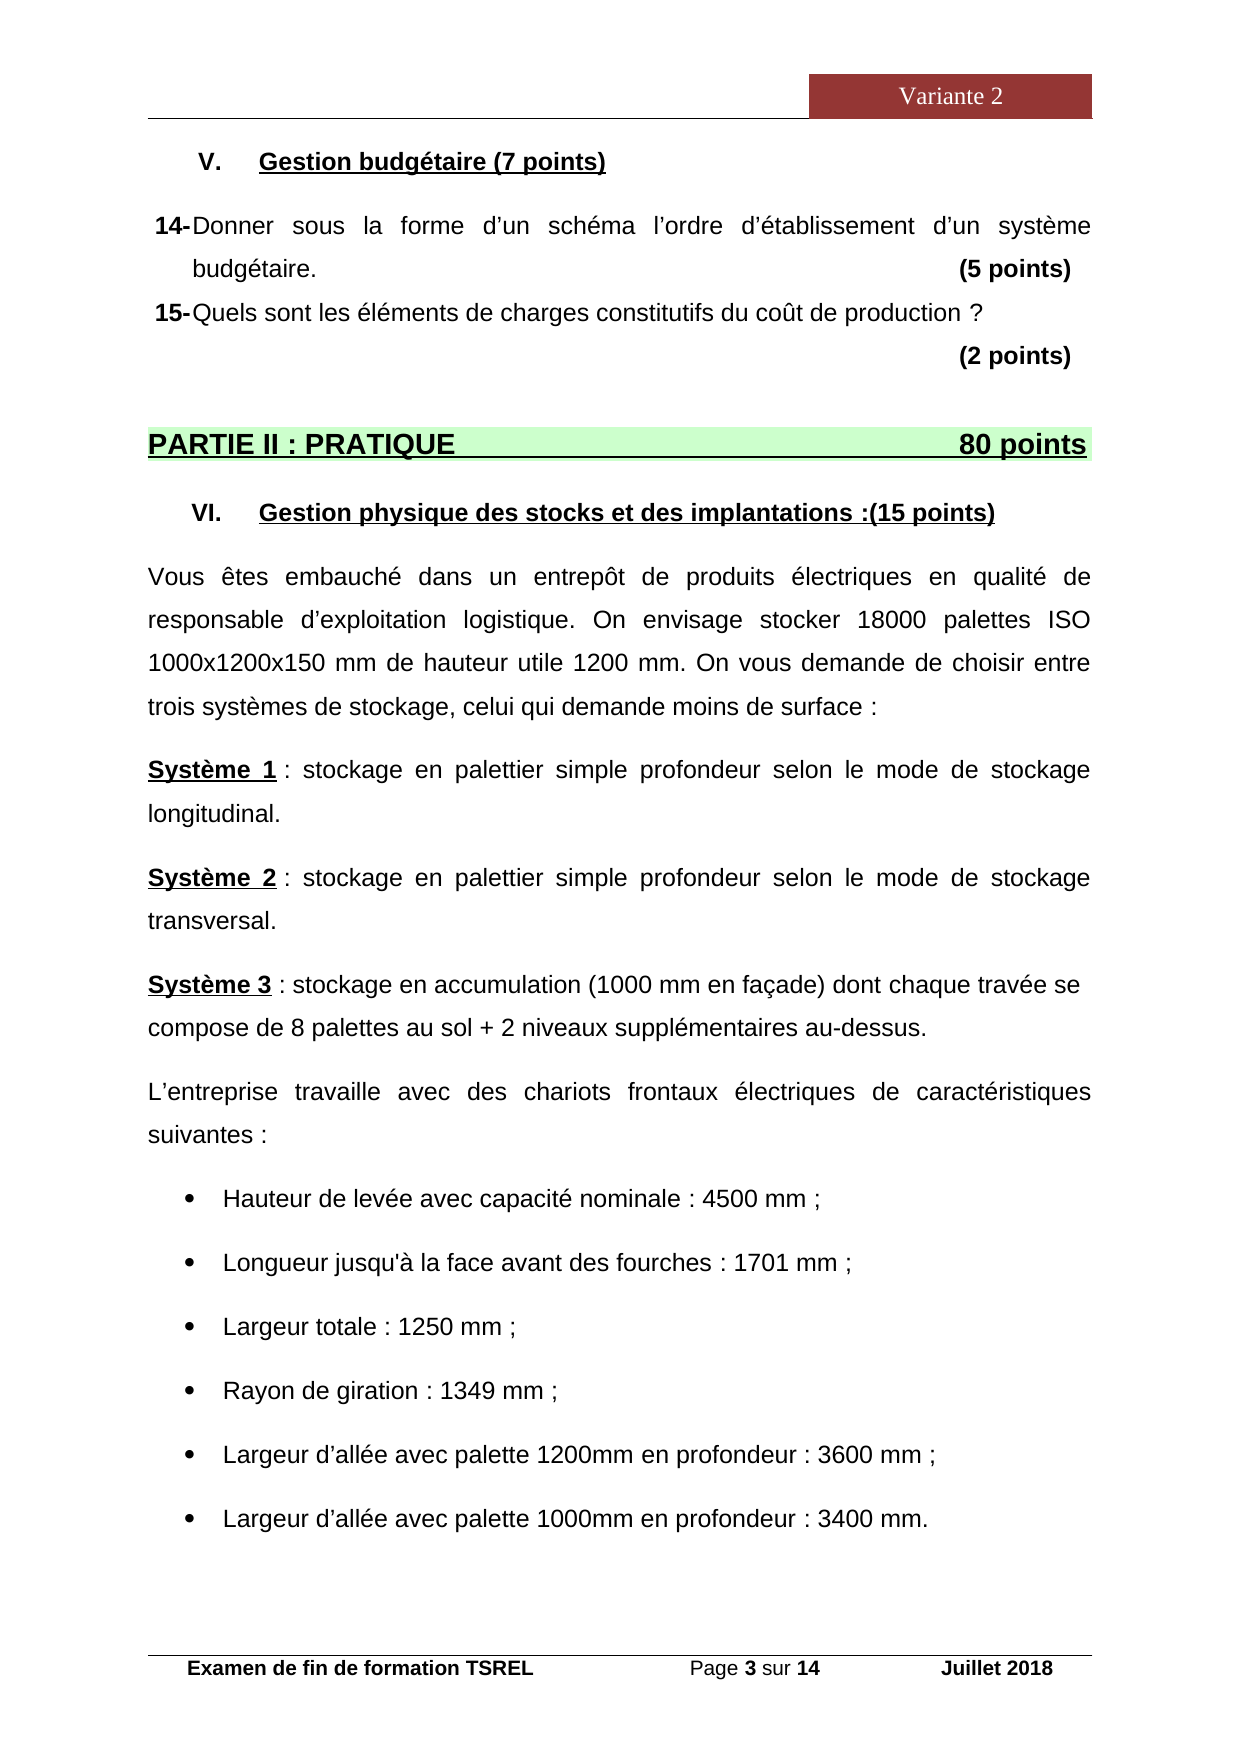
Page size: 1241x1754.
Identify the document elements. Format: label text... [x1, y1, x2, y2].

list Longueur jusqu'à la face avant des fourches : 1701 mm ; [185, 1248, 1092, 1277]
list Largeur d’allée avec palette 1000mm en profondeur : 3400 mm. [185, 1504, 1092, 1533]
list Gestion physique des stocks et des implantations :(15 points) [222, 498, 1092, 527]
list Gestion budgétaire (7 points) [222, 147, 1092, 176]
text Système 2 : stockage en palettier simple profondeur selon le mode de stockage transversal. [148, 862, 1093, 934]
list Quels sont les éléments de charges constitutifs du coût de production ? (2 points) [154, 298, 1092, 369]
list Hauteur de levée avec capacité nominale : 4500 mm ; [185, 1184, 1092, 1213]
text Système 3 : stockage en accumulation (1000 mm en façade) dont chaque travée se compose de 8 palettes au sol + 2 niveaux supplémentaires au-dessus. [148, 969, 1092, 1041]
text L’entreprise travaille avec des chariots frontaux électriques de caractéristiques suivantes : [148, 1077, 1092, 1148]
list Largeur d’allée avec palette 1200mm en profondeur : 3600 mm ; [185, 1440, 1092, 1469]
text Vous êtes embauché dans un entrepôt de produits électriques en qualité de responsable d’exploitation logistique. On envisage stocker 18000 palettes ISO 1000x1200x150 mm de hauteur utile 1200 mm. On vous demande de choisir entre trois systèmes de stockage, celui qui demande moins de surface : [148, 562, 1093, 720]
text PARTIE II : PRATIQUE 80 points [148, 427, 1092, 461]
list Rayon de giration : 1349 mm ; [185, 1376, 1092, 1405]
text Système 1 : stockage en palettier simple profondeur selon le mode de stockage longitudinal. [148, 755, 1093, 827]
list Largeur totale : 1250 mm ; [185, 1312, 1092, 1341]
list Donner sous la forme d’un schéma l’ordre d’établissement d’un système budgétaire. (5 points) [154, 211, 1092, 283]
